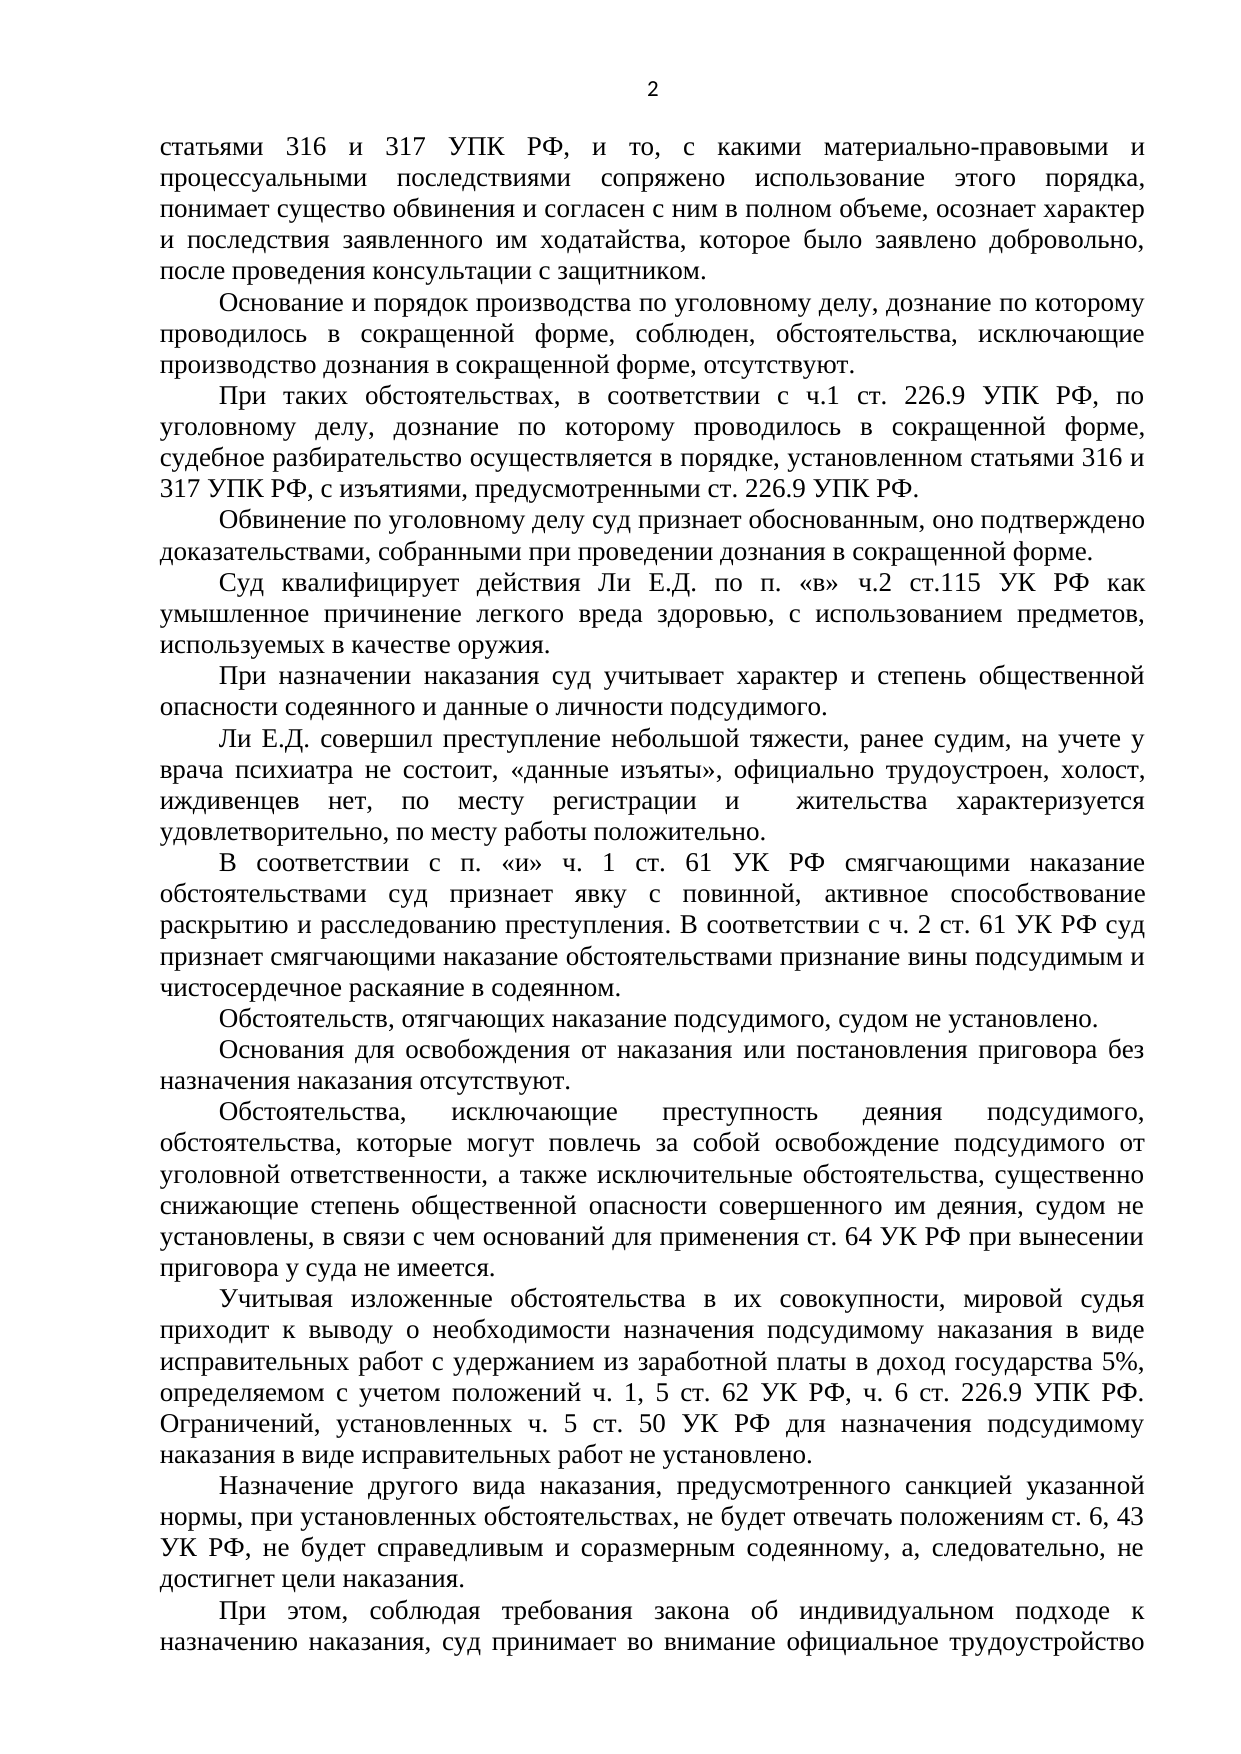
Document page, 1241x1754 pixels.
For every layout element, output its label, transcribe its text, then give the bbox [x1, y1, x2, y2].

text Учитывая изложенные обстоятельства в их совокупности, мировой судья приходит к выводу о необходимости назначения подсудимому наказания в виде исправительных работ с удержанием из заработной платы в доход государства 5%, определяемом с учетом положений ч. 1, 5 ст. 62 УК РФ, ч. 6 ст. 226.9 УПК РФ. Ограничений, установленных ч. 5 ст. 50 УК РФ для назначения подсудимому наказания в виде исправительных работ не установлено. [159, 1282, 1146, 1469]
text При таких обстоятельствах, в соответствии с ч.1 ст. 226.9 УПК РФ, по уголовному делу, дознание по которому проводилось в сокращенной форме, судебное разбирательство осуществляется в порядке, установленном статьями 316 и 317 УПК РФ, с изъятиями, предусмотренными ст. 226.9 УПК РФ. [159, 379, 1146, 504]
text Обстоятельств, отягчающих наказание подсудимого, судом не установлено. [159, 1002, 1146, 1033]
text Основание и порядок производства по уголовному делу, дознание по которому проводилось в сокращенной форме, соблюден, обстоятельства, исключающие производство дознания в сокращенной форме, отсутствуют. [159, 286, 1146, 379]
text Назначение другого вида наказания, предусмотренного санкцией указанной нормы, при установленных обстоятельствах, не будет отвечать положениям ст. 6, 43 УК РФ, не будет справедливым и соразмерным содеянному, а, следовательно, не достигнет цели наказания. [159, 1469, 1146, 1594]
text В соответствии с п. «и» ч. 1 ст. 61 УК РФ смягчающими наказание обстоятельствами суд признает явку с повинной, активное способствование раскрытию и расследованию преступления. В соответствии с ч. 2 ст. 61 УК РФ суд признает смягчающими наказание обстоятельствами признание вины подсудимым и чистосердечное раскаяние в содеянном. [159, 846, 1146, 1002]
text При назначении наказания суд учитывает характер и степень общественной опасности содеянного и данные о личности подсудимого. [159, 659, 1146, 722]
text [159, 130, 1146, 286]
text Обвинение по уголовному делу суд признает обоснованным, оно подтверждено доказательствами, собранными при проведении дознания в сокращенной форме. [159, 504, 1146, 566]
text Суд квалифицирует действия Ли Е.Д. по п. «в» ч.2 ст.115 УК РФ как умышленное причинение легкого вреда здоровью, с использованием предметов, используемых в качестве оружия. [159, 566, 1146, 659]
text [159, 1594, 1146, 1656]
text Обстоятельства, исключающие преступность деяния подсудимого, обстоятельства, которые могут повлечь за собой освобождение подсудимого от уголовной ответственности, а также исключительные обстоятельства, существенно снижающие степень общественной опасности совершенного им деяния, судом не установлены, в связи с чем оснований для применения ст. 64 УК РФ при вынесении приговора у суда не имеется. [159, 1095, 1146, 1282]
text Основания для освобождения от наказания или постановления приговора без назначения наказания отсутствуют. [159, 1033, 1146, 1095]
text Ли Е.Д. совершил преступление небольшой тяжести, ранее судим, на учете у врача психиатра не состоит, «данные изъяты», официально трудоустроен, холост, иждивенцев нет, по месту регистрации и жительства характеризуется удовлетворительно, по месту работы положительно. [159, 722, 1146, 846]
